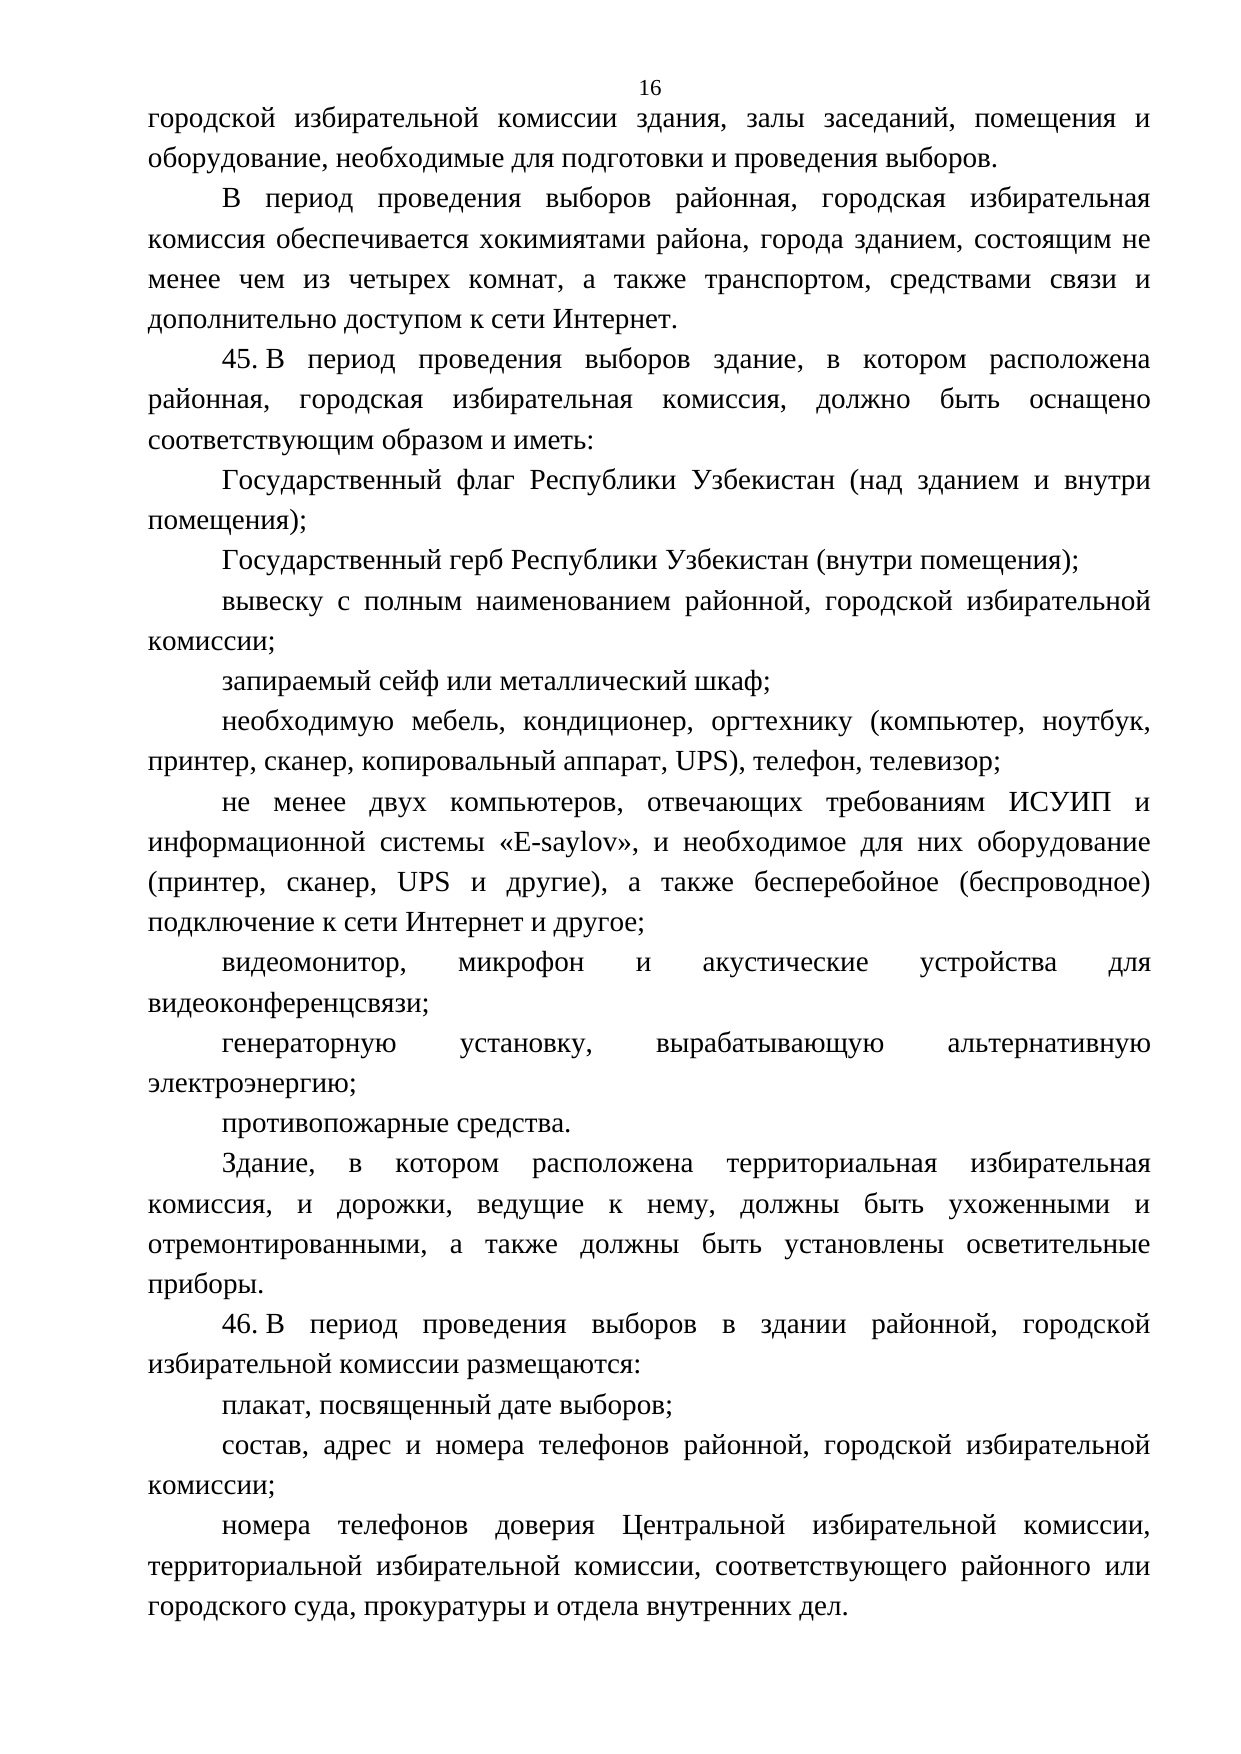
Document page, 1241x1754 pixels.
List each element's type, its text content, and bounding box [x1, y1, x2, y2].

text не менее двух компьютеров, отвечающих требованиям ИСУИП и информационной системы «E-saylov», и необходимое для них оборудование (принтер, сканер, UPS и другие), а также бесперебойное (беспроводное) подключение к сети Интернет и другое; [148, 784, 1152, 938]
text номера телефонов доверия Центральной избирательной комиссии, территориальной избирательной комиссии, соответствующего районного или городского суда, прокуратуры и отдела внутренних дел. [148, 1507, 1152, 1621]
text противопожарные средства. [148, 1105, 1152, 1139]
text плакат, посвященный дате выборов; [148, 1387, 1152, 1420]
text Государственный герб Республики Узбекистан (внутри помещения); [148, 542, 1152, 576]
text необходимую мебель, кондиционер, оргтехнику (компьютер, ноутбук, принтер, сканер, копировальный аппарат, UPS), телефон, телевизор; [148, 703, 1152, 777]
text состав, адрес и номера телефонов районной, городской избирательной комиссии; [148, 1427, 1152, 1501]
text 46. В период проведения выборов в здании районной, городской избирательной комиссии размещаются: [148, 1306, 1152, 1380]
text видеомонитор, микрофон и акустические устройства для видеоконференцсвязи; [148, 944, 1152, 1018]
text вывеску с полным наименованием районной, городской избирательной комиссии; [148, 583, 1152, 656]
text Здание, в котором расположена территориальная избирательная комиссия, и дорожки, ведущие к нему, должны быть ухоженными и отремонтированными, а также должны быть установлены осветительные приборы. [148, 1146, 1152, 1300]
text Государственный флаг Республики Узбекистан (над зданием и внутри помещения); [148, 462, 1152, 536]
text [148, 100, 1152, 174]
text генераторную установку, вырабатывающую альтернативную электроэнергию; [148, 1025, 1152, 1099]
text В период проведения выборов районная, городская избирательная комиссия обеспечивается хокимиятами района, города зданием, состоящим не менее чем из четырех комнат, а также транспортом, средствами связи и дополнительно доступом к сети Интернет. [148, 181, 1152, 335]
text 45. В период проведения выборов здание, в котором расположена районная, городская избирательная комиссия, должно быть оснащено соответствующим образом и иметь: [148, 341, 1152, 455]
text запираемый сейф или металлический шкаф; [148, 663, 1152, 697]
